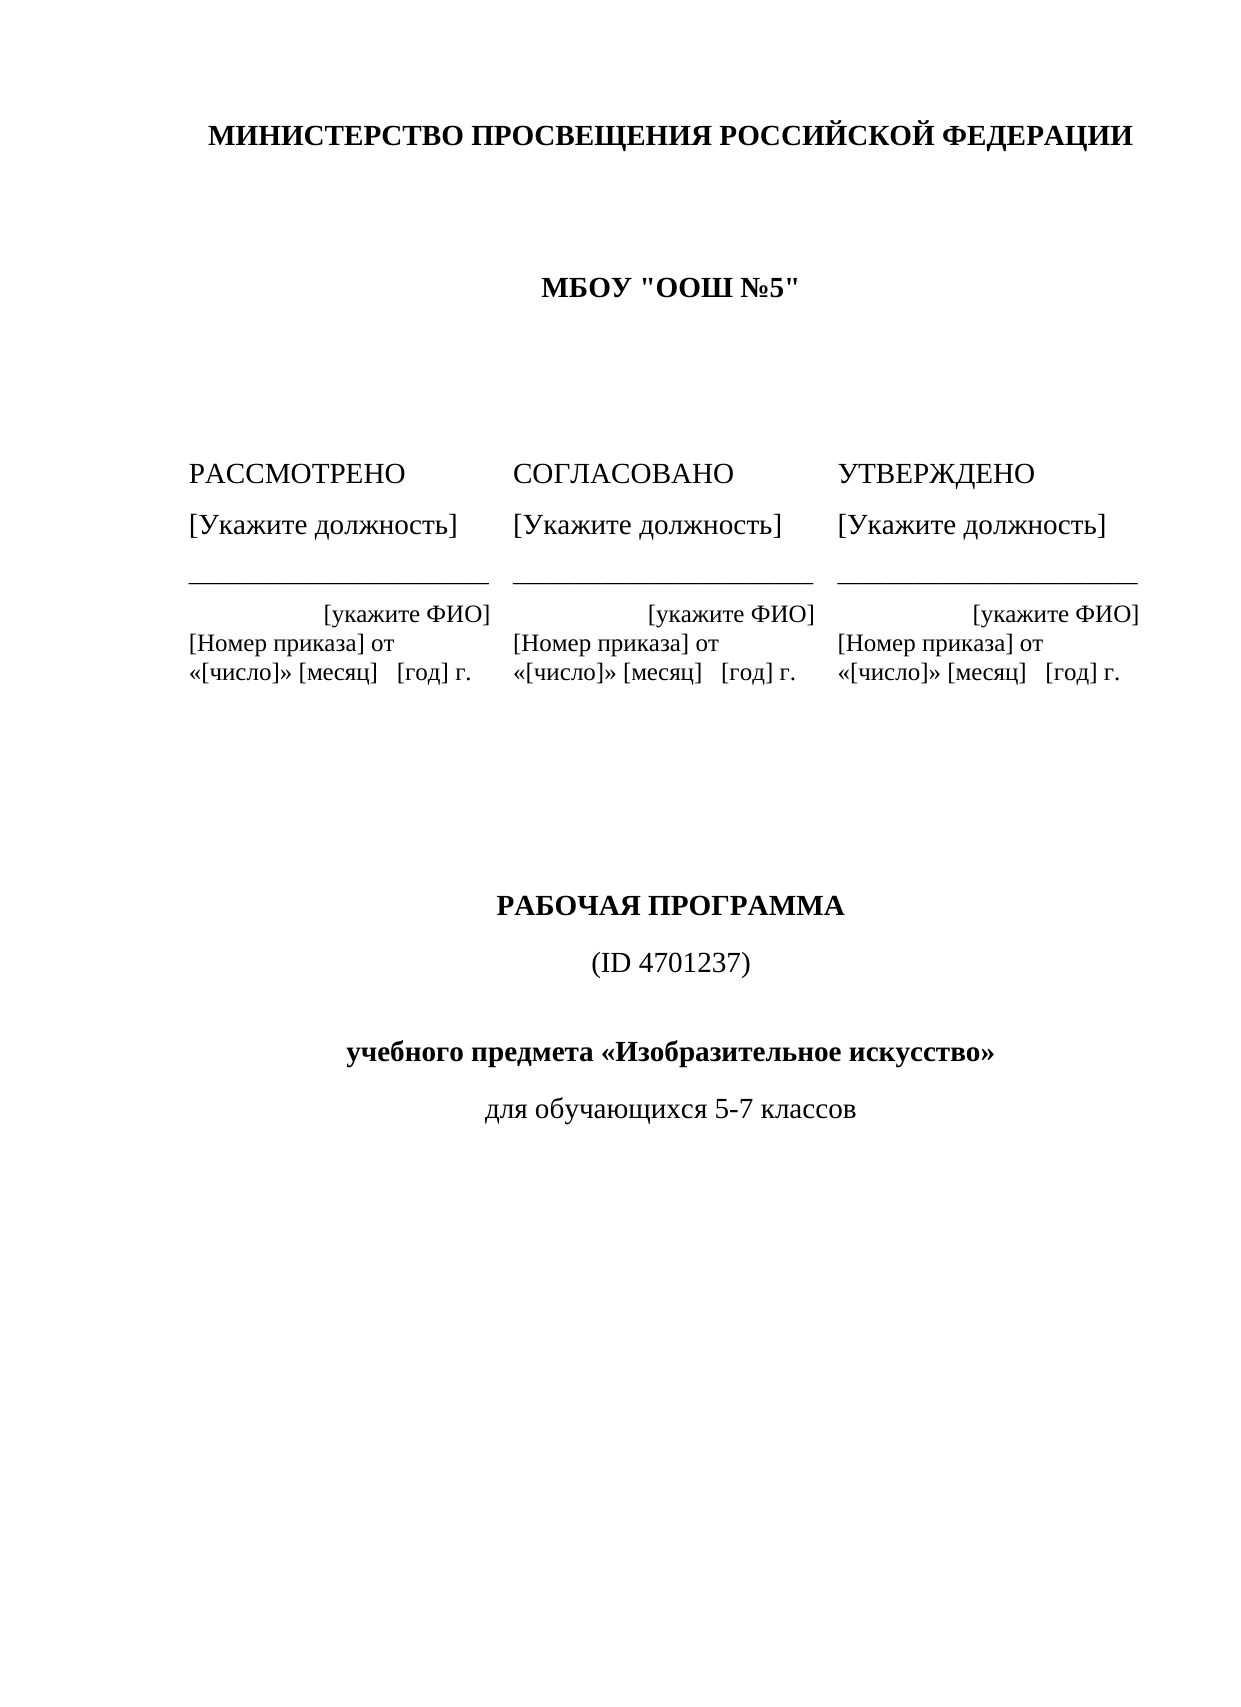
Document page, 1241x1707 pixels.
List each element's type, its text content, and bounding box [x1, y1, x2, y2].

table_header СОГЛАСОВАНО [Укажите должность] ________________________ [укажите ФИО] [Номер приказа] от «[число]» [месяц] [год] г. [502, 456, 826, 727]
table_header УТВЕРЖДЕНО [Укажите должность] ________________________ [укажите ФИО] [Номер приказа] от «[число]» [месяц] [год] г. [826, 456, 1151, 727]
text учебного предмета «Изобразительное искусство» [190, 1034, 1152, 1067]
text МИНИСТЕРСТВО ПРОСВЕЩЕНИЯ РОССИЙСКОЙ ФЕДЕРАЦИИ [190, 118, 1152, 152]
text (ID 4701237) [190, 945, 1152, 978]
text для обучающихся 5-7 классов [190, 1091, 1152, 1124]
text МБОУ "ООШ №5" [190, 270, 1152, 304]
table_header РАССМОТРЕНО [Укажите должность] ________________________ [укажите ФИО] [Номер приказа] от «[число]» [месяц] [год] г. [177, 456, 502, 727]
text РАБОЧАЯ ПРОГРАММА [190, 888, 1152, 921]
